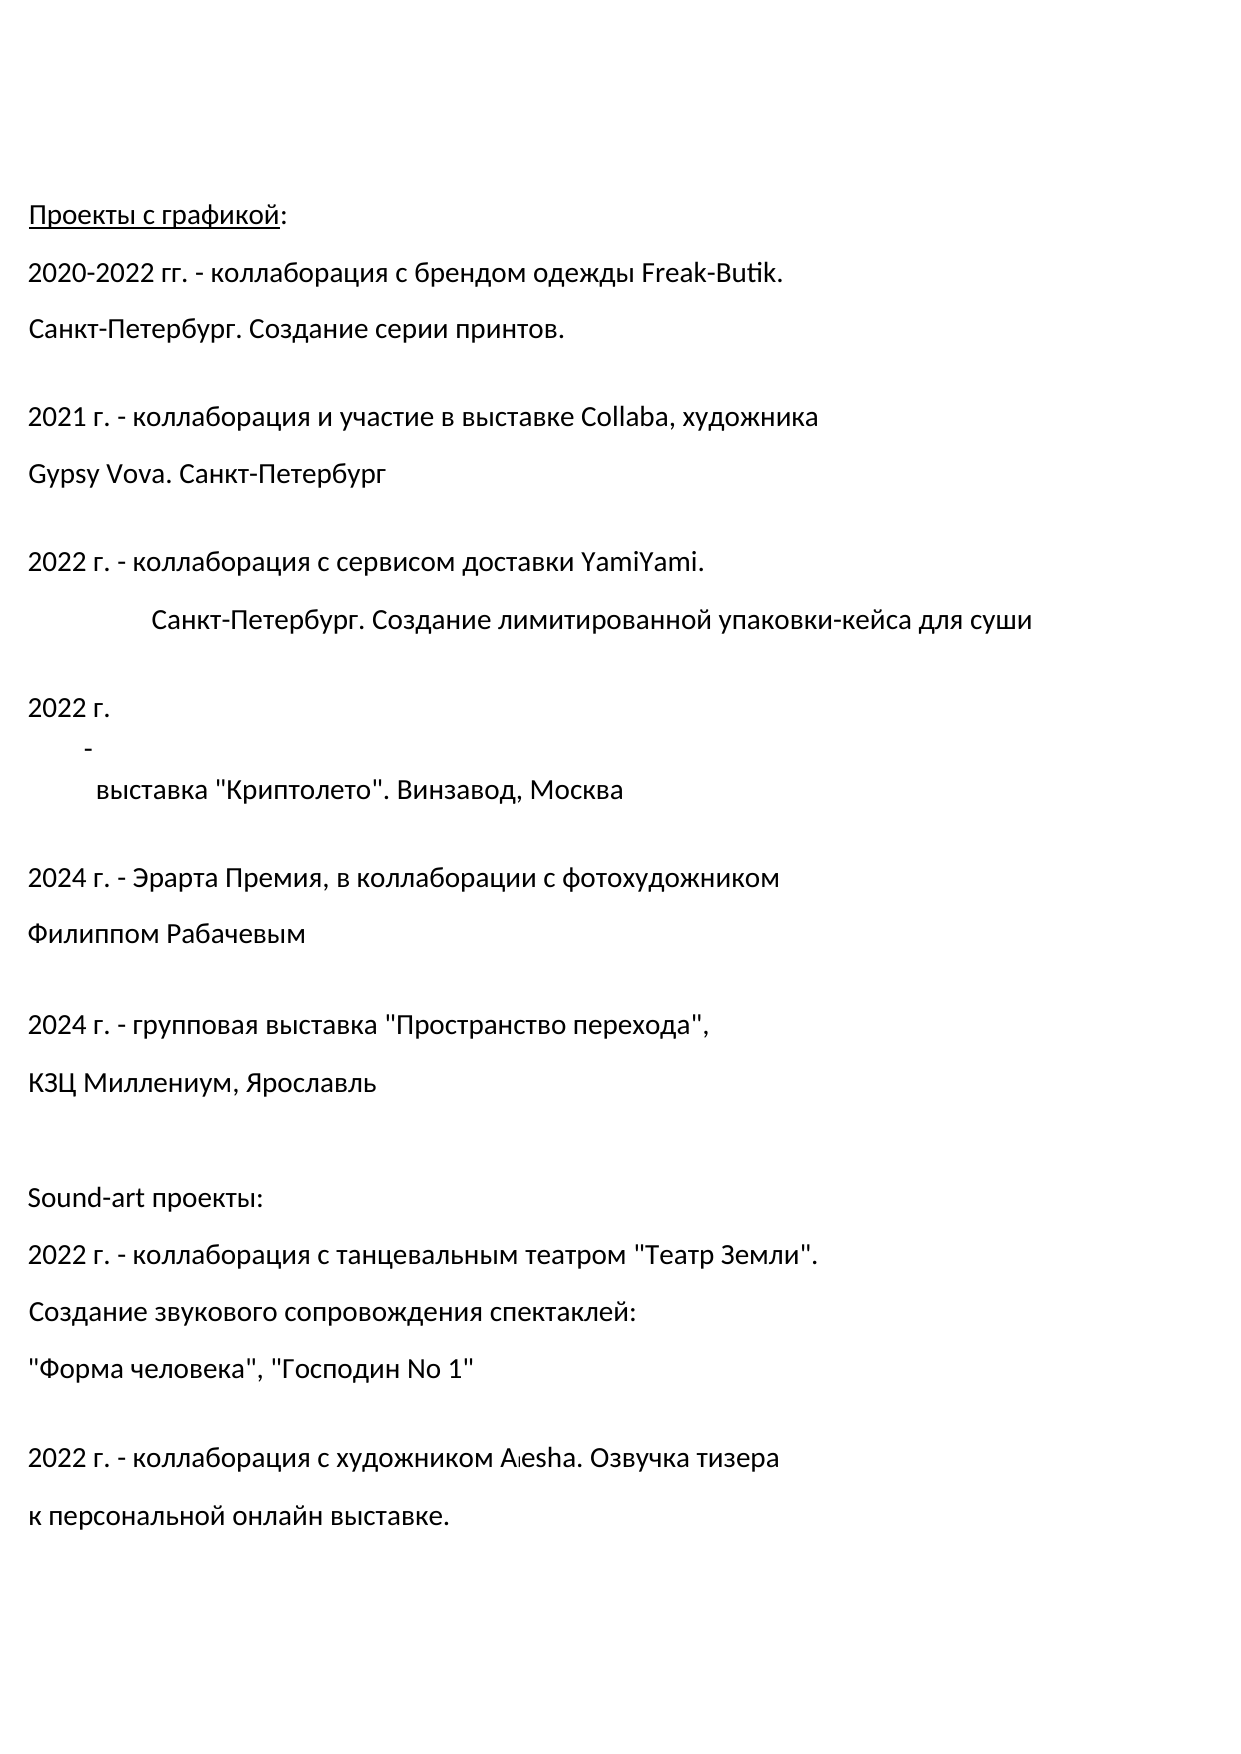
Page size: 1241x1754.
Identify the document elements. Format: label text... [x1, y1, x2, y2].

text КЗЦ Миллениум, Ярославль [28, 1064, 923, 1099]
text 2022 г. [27, 689, 756, 724]
text - [83, 730, 767, 766]
text Санкт-Петербург. Создание серии принтов. [28, 310, 1042, 346]
text 2020-2022 гг. - коллаборация с брендом одежды Freak-Butik. [27, 254, 1176, 289]
text 2024 г. - групповая выставка "Пространство перехода", [27, 1006, 1136, 1042]
text 2022 г. - коллаборация с сервисом доставки YamiYami. [27, 543, 1128, 579]
text к персональной онлайн выставке. [28, 1497, 967, 1533]
text Санкт-Петербург. Создание лимитированной упаковки-кейса для суши [27, 601, 1053, 637]
text Gypsy Vova. Санкт-Петербург [28, 455, 934, 491]
text 2024 г. - Эрарта Премия, в коллаборации с фотохудожником [27, 859, 1176, 894]
text выставка "Криптолето". Винзавод, Москва [96, 771, 1103, 807]
text Создание звукового сопровождения спектаклей: [28, 1293, 1085, 1328]
text Филиппом Рабачевым [27, 915, 875, 951]
text 2022 г. - коллаборация с художником Alesha. Озвучка тизера [27, 1439, 1180, 1475]
text Проекты с графикой: [28, 196, 870, 232]
text "Форма человека", "Господин No 1" [27, 1350, 971, 1386]
text 2022 г. - коллаборация с танцевальным театром "Театр Земли". [27, 1236, 1197, 1272]
text Sound-art проекты: [27, 1179, 853, 1215]
text 2021 г. - коллаборация и участие в выставке Collaba, художника [27, 398, 1203, 433]
